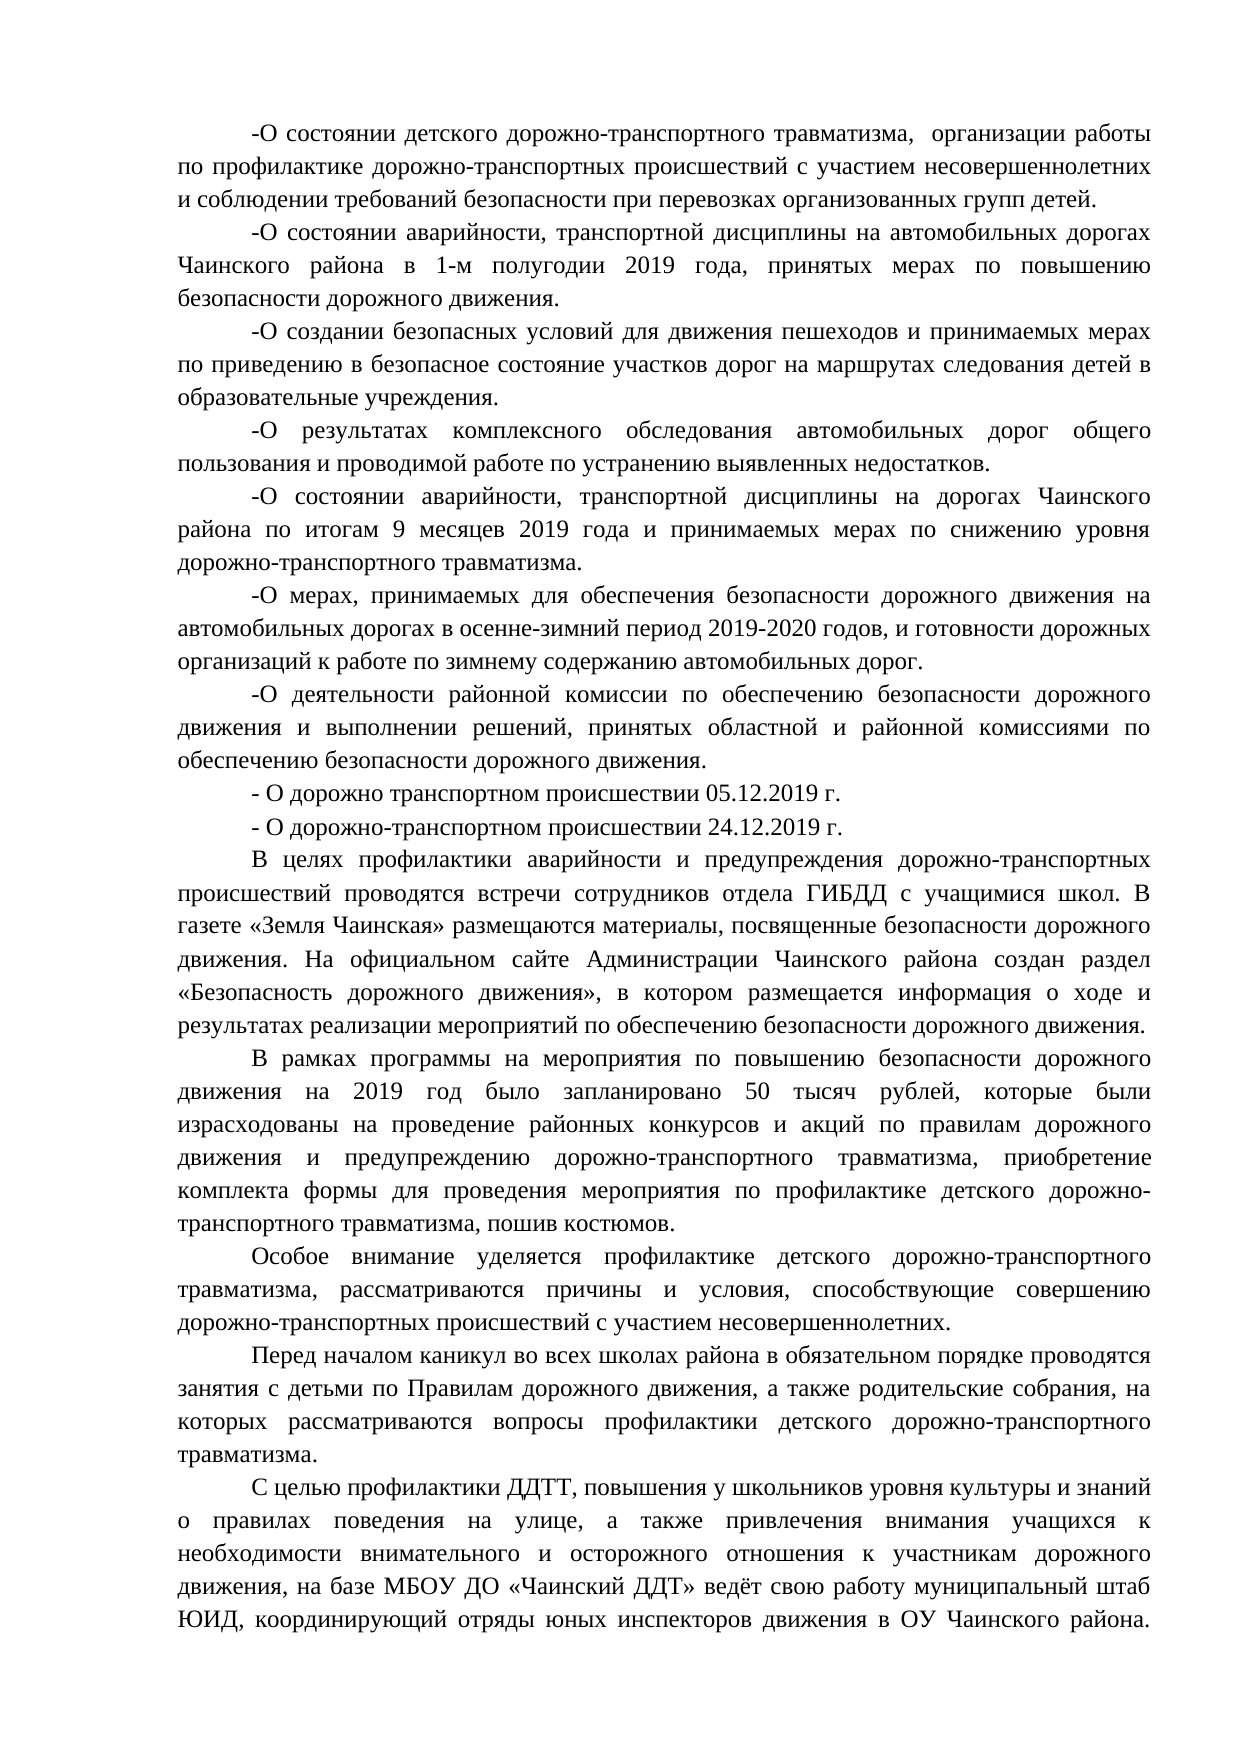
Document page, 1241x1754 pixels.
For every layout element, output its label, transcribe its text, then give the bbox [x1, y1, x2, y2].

text Особое внимание уделяется профилактике детского дорожно-транспортного травматизма, рассматриваются причины и условия, способствующие совершению дорожно-транспортных происшествий с участием несовершеннолетних. [177, 1241, 1152, 1336]
text - О дорожно транспортном происшествии 05.12.2019 г. [177, 778, 1152, 807]
text -О создании безопасных условий для движения пешеходов и принимаемых мерах по приведению в безопасное состояние участков дорог на маршрутах следования детей в образовательные учреждения. [177, 316, 1152, 411]
text В целях профилактики аварийности и предупреждения дорожно-транспортных происшествий проводятся встречи сотрудников отдела ГИБДД с учащимися школ. В газете «Земля Чаинская» размещаются материалы, посвященные безопасности дорожного движения. На официальном сайте Администрации Чаинского района создан раздел «Безопасность дорожного движения», в котором размещается информация о ходе и результатах реализации мероприятий по обеспечению безопасности дорожного движения. [177, 844, 1152, 1038]
text В рамках программы на мероприятия по повышению безопасности дорожного движения на 2019 год было запланировано 50 тысяч рублей, которые были израсходованы на проведение районных конкурсов и акций по правилам дорожного движения и предупреждению дорожно-транспортного травматизма, приобретение комплекта формы для проведения мероприятия по профилактике детского дорожно-транспортного травматизма, пошив костюмов. [177, 1043, 1152, 1237]
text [177, 1472, 1152, 1633]
text -О состоянии аварийности, транспортной дисциплины на дорогах Чаинского района по итогам 9 месяцев 2019 года и принимаемых мерах по снижению уровня дорожно-транспортного травматизма. [177, 481, 1152, 576]
text -О деятельности районной комиссии по обеспечению безопасности дорожного движения и выполнении решений, принятых областной и районной комиссиями по обеспечению безопасности дорожного движения. [177, 679, 1152, 774]
text -О результатах комплексного обследования автомобильных дорог общего пользования и проводимой работе по устранению выявленных недостатков. [177, 415, 1152, 477]
text -О состоянии детского дорожно-транспортного травматизма, организации работы по профилактике дорожно-транспортных происшествий с участием несовершеннолетних и соблюдении требований безопасности при перевозках организованных групп детей. [177, 118, 1152, 213]
text - О дорожно-транспортном происшествии 24.12.2019 г. [177, 812, 1152, 840]
text Перед началом каникул во всех школах района в обязательном порядке проводятся занятия с детьми по Правилам дорожного движения, а также родительские собрания, на которых рассматриваются вопросы профилактики детского дорожно-транспортного травматизма. [177, 1340, 1152, 1468]
text -О мерах, принимаемых для обеспечения безопасности дорожного движения на автомобильных дорогах в осенне-зимний период 2019-2020 годов, и готовности дорожных организаций к работе по зимнему содержанию автомобильных дорог. [177, 580, 1152, 675]
text -О состоянии аварийности, транспортной дисциплины на автомобильных дорогах Чаинского района в 1-м полугодии 2019 года, принятых мерах по повышению безопасности дорожного движения. [177, 217, 1152, 312]
